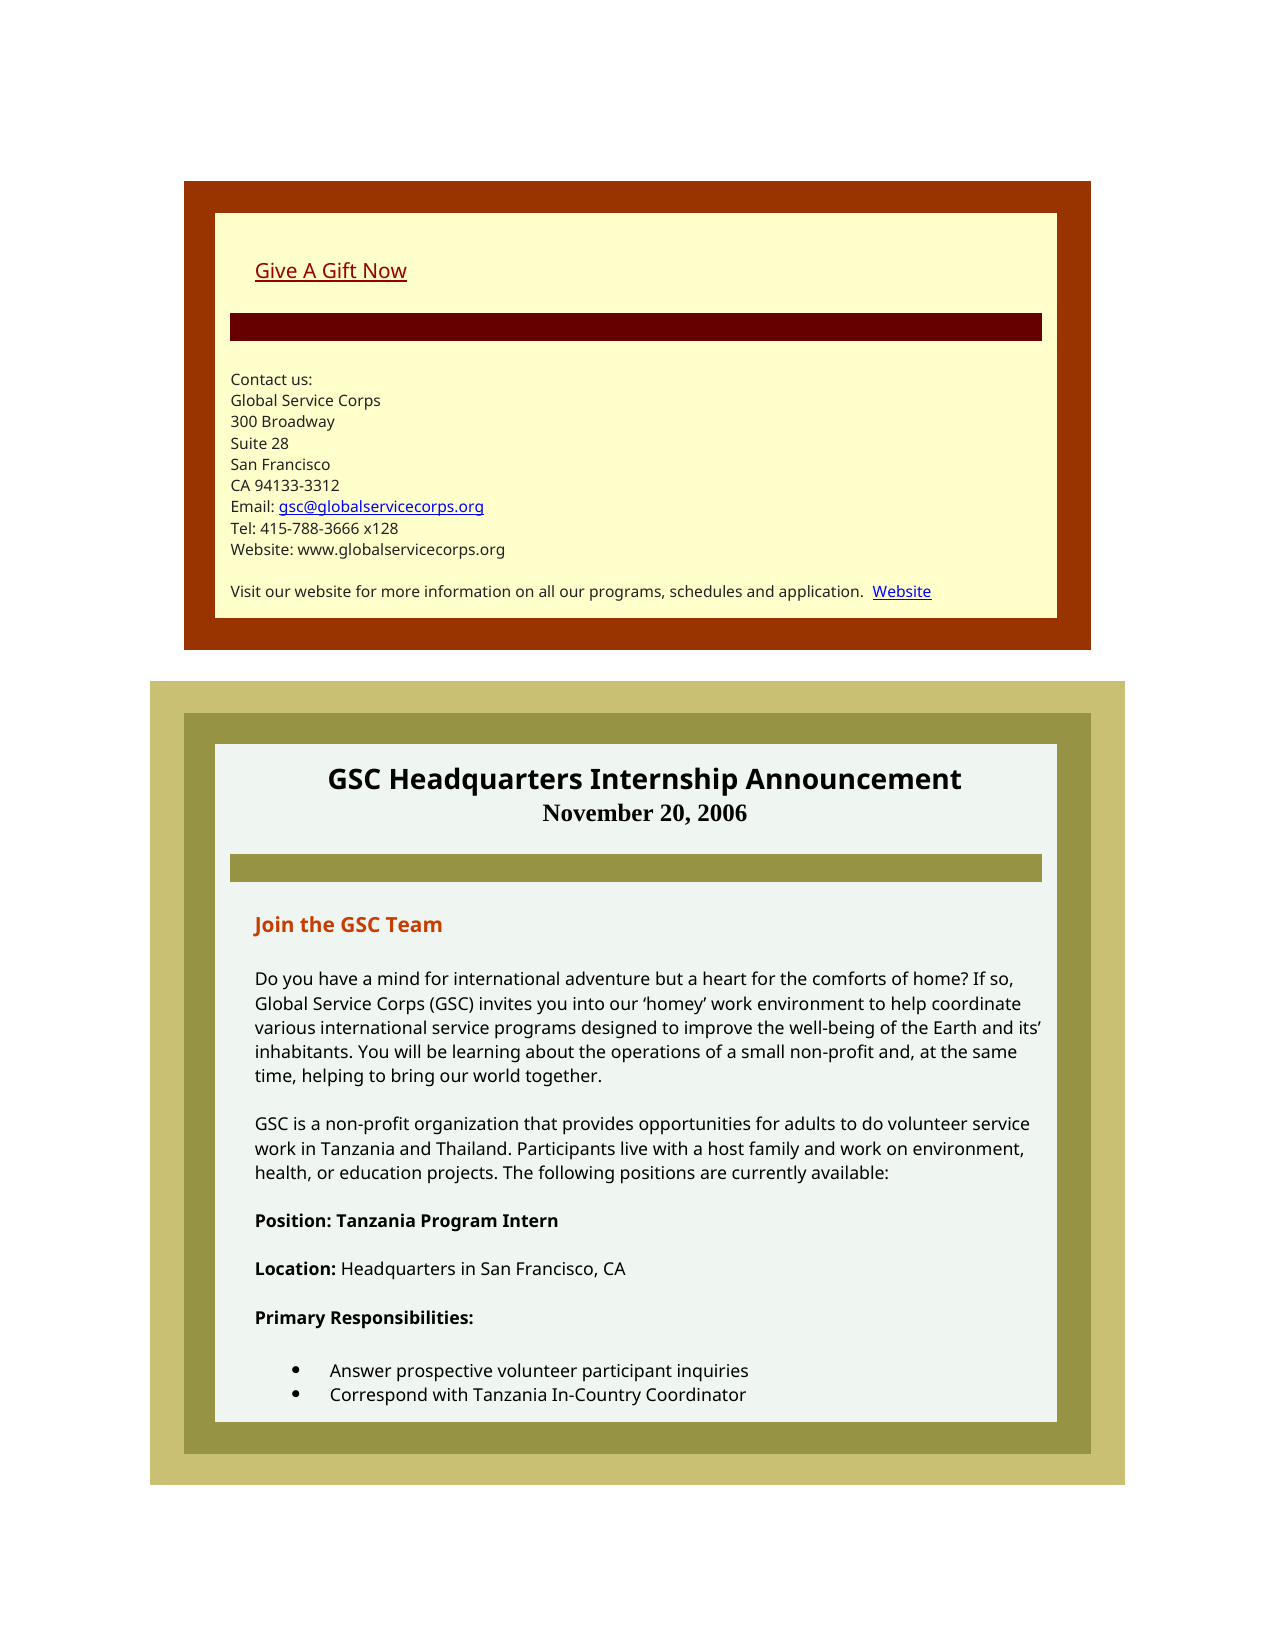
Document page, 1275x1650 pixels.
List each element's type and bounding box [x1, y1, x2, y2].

table_header [150, 150, 1125, 681]
table_cell [150, 681, 1125, 1485]
